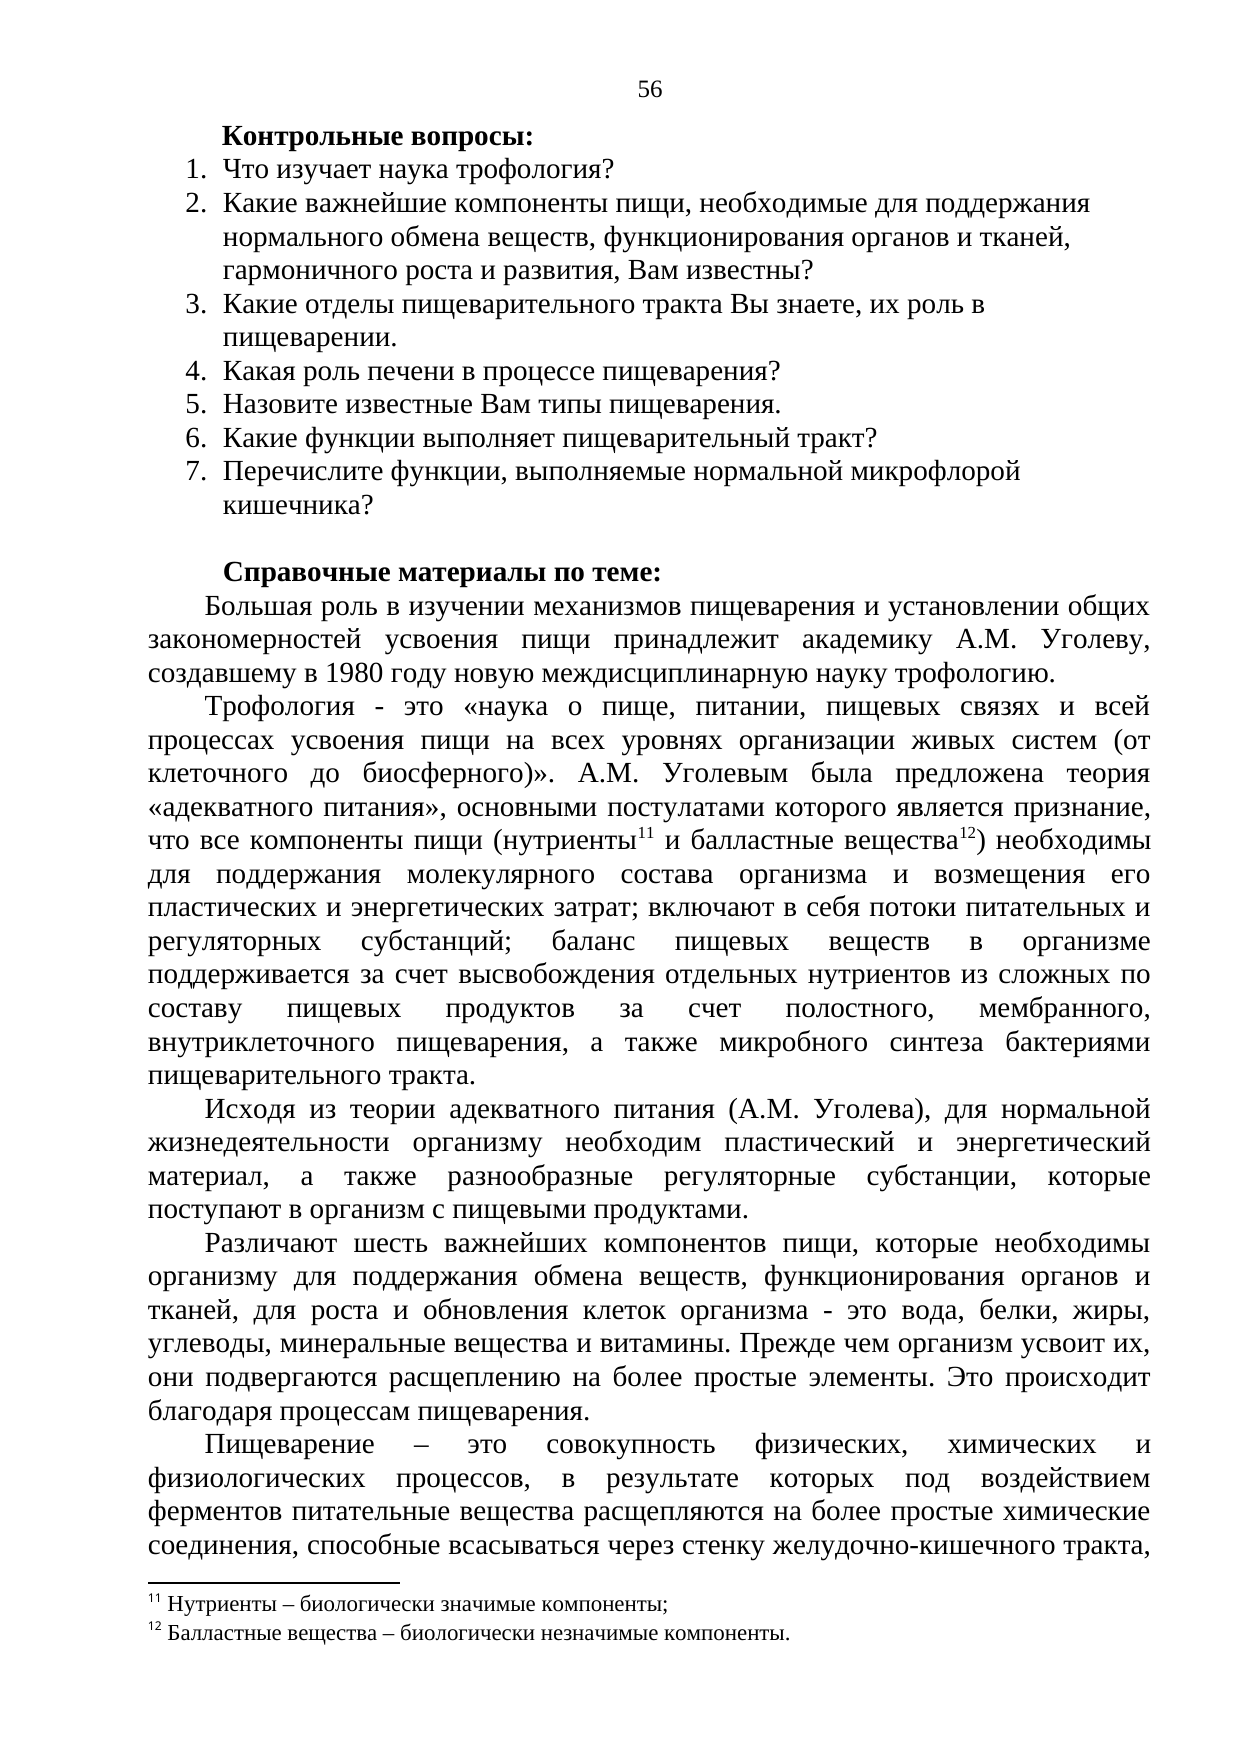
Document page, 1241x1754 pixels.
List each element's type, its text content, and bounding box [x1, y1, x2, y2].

list Какая роль печени в процессе пищеварения? [185, 353, 1152, 386]
text Большая роль в изучении механизмов пищеварения и установлении общих закономерностей усвоения пищи принадлежит академику А.М. Уголеву, создавшему в 1980 году новую междисциплинарную науку трофологию. [148, 588, 1152, 688]
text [148, 1426, 1152, 1560]
text Контрольные вопросы: [148, 118, 1152, 152]
list Назовите известные Вам типы пищеварения. [185, 386, 1152, 420]
text Различают шесть важнейших компонентов пищи, которые необходимы организму для поддержания обмена веществ, функционирования органов и тканей, для роста и обновления клеток организма - это вода, белки, жиры, углеводы, минеральные вещества и витамины. Прежде чем организм усвоит их, они подвергаются расщеплению на более простые элементы. Это происходит благодаря процессам пищеварения. [148, 1225, 1152, 1426]
text Трофология - это «наука о пище, питании, пищевых связях и всей процессах усвоения пищи на всех уровнях организации живых систем (от клеточного до биосферного)». А.М. Уголевым была предложена теория «адекватного питания», основными постулатами которого является признание, что все компоненты пищи (нутриенты и балластные вещества) необходимы для поддержания молекулярного состава организма и возмещения его пластических и энергетических затрат; включают в себя потоки питательных и регуляторных субстанций; баланс пищевых веществ в организме поддерживается за счет высвобождения отдельных нутриентов из сложных по составу пищевых продуктов за счет полостного, мембранного, внутриклеточного пищеварения, а также микробного синтеза бактериями пищеварительного тракта. [148, 688, 1152, 1091]
list Какие функции выполняет пищеварительный тракт? [185, 420, 1152, 453]
list Какие важнейшие компоненты пищи, необходимые для поддержания нормального обмена веществ, функционирования органов и тканей, гармоничного роста и развития, Вам известны? [185, 185, 1152, 286]
text Исходя из теории адекватного питания (А.М. Уголева), для нормальной жизнедеятельности организму необходим пластический и энергетический материал, а также разнообразные регуляторные субстанции, которые поступают в организм с пищевыми продуктами. [148, 1091, 1152, 1225]
list Какие отделы пищеварительного тракта Вы знаете, их роль в пищеварении. [185, 286, 1152, 353]
list Что изучает наука трофология? [185, 152, 1152, 185]
text Справочные материалы по теме: [223, 554, 1152, 588]
list Перечислите функции, выполняемые нормальной микрофлорой кишечника? [185, 453, 1152, 521]
